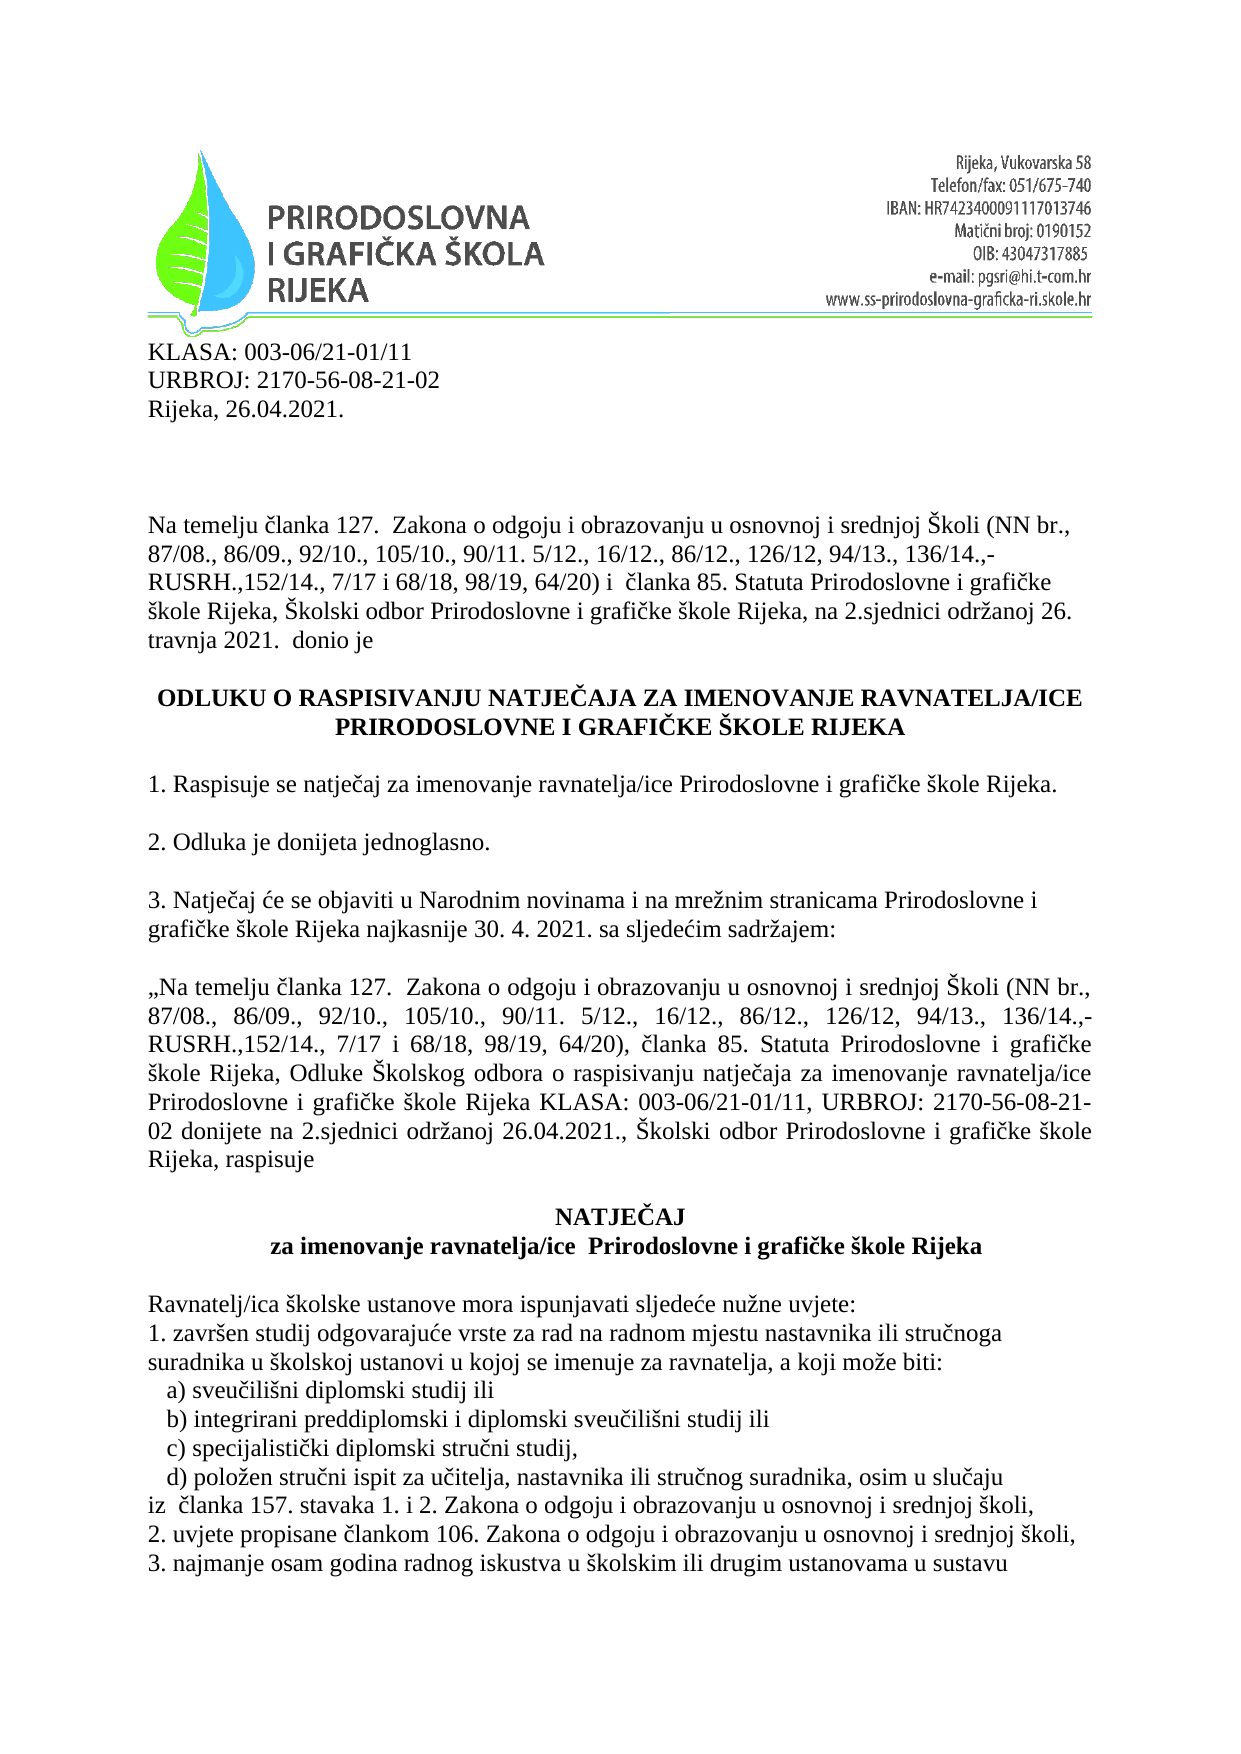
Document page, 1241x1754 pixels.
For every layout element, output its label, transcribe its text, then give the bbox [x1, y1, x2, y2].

picture [147, 147, 1093, 337]
text NATJEČAJ za imenovanje ravnatelja/ice Prirodoslovne i grafičke škole Rijeka [148, 1202, 1093, 1260]
text KLASA: 003-06/21-01/11 [148, 337, 1093, 365]
text ODLUKU O RASPISIVANJU NATJEČAJA ZA IMENOVANJE RAVNATELJA/ICE PRIRODOSLOVNE I GRAFIČKE ŠKOLE RIJEKA [148, 683, 1093, 740]
text 2. Odluka je donijeta jednoglasno. [148, 827, 1093, 856]
text URBROJ: 2170-56-08-21-02 [148, 365, 1093, 394]
text 3. Natječaj će se objaviti u Narodnim novinama i na mrežnim stranicama Prirodoslovne i grafičke škole Rijeka najkasnije 30. 4. 2021. sa sljedećim sadržajem: [148, 885, 1093, 943]
text 1. Raspisuje se natječaj za imenovanje ravnatelja/ice Prirodoslovne i grafičke škole Rijeka. [148, 769, 1093, 798]
text Na temelju članka 127. Zakona o odgoju i obrazovanju u osnovnoj i srednjoj Školi (NN br., 87/08., 86/09., 92/10., 105/10., 90/11. 5/12., 16/12., 86/12., 126/12, 94/13., 136/14.,-RUSRH.,152/14., 7/17 i 68/18, 98/19, 64/20) i članka 85. Statuta Prirodoslovne i grafičke škole Rijeka, Školski odbor Prirodoslovne i grafičke škole Rijeka, na 2.sjednici održanoj 26. travnja 2021. donio je [148, 510, 1093, 654]
text Rijeka, 26.04.2021. [148, 394, 1093, 423]
text „Na temelju članka 127. Zakona o odgoju i obrazovanju u osnovnoj i srednjoj Školi (NN br., 87/08., 86/09., 92/10., 105/10., 90/11. 5/12., 16/12., 86/12., 126/12, 94/13., 136/14.,-RUSRH.,152/14., 7/17 i 68/18, 98/19, 64/20), članka 85. Statuta Prirodoslovne i grafičke škole Rijeka, Odluke Školskog odbora o raspisivanju natječaja za imenovanje ravnatelja/ice Prirodoslovne i grafičke škole Rijeka KLASA: 003-06/21-01/11, URBROJ: 2170-56-08-21-02 donijete na 2.sjednici održanoj 26.04.2021., Školski odbor Prirodoslovne i grafičke škole Rijeka, raspisuje [148, 972, 1093, 1173]
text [148, 1289, 1093, 1577]
